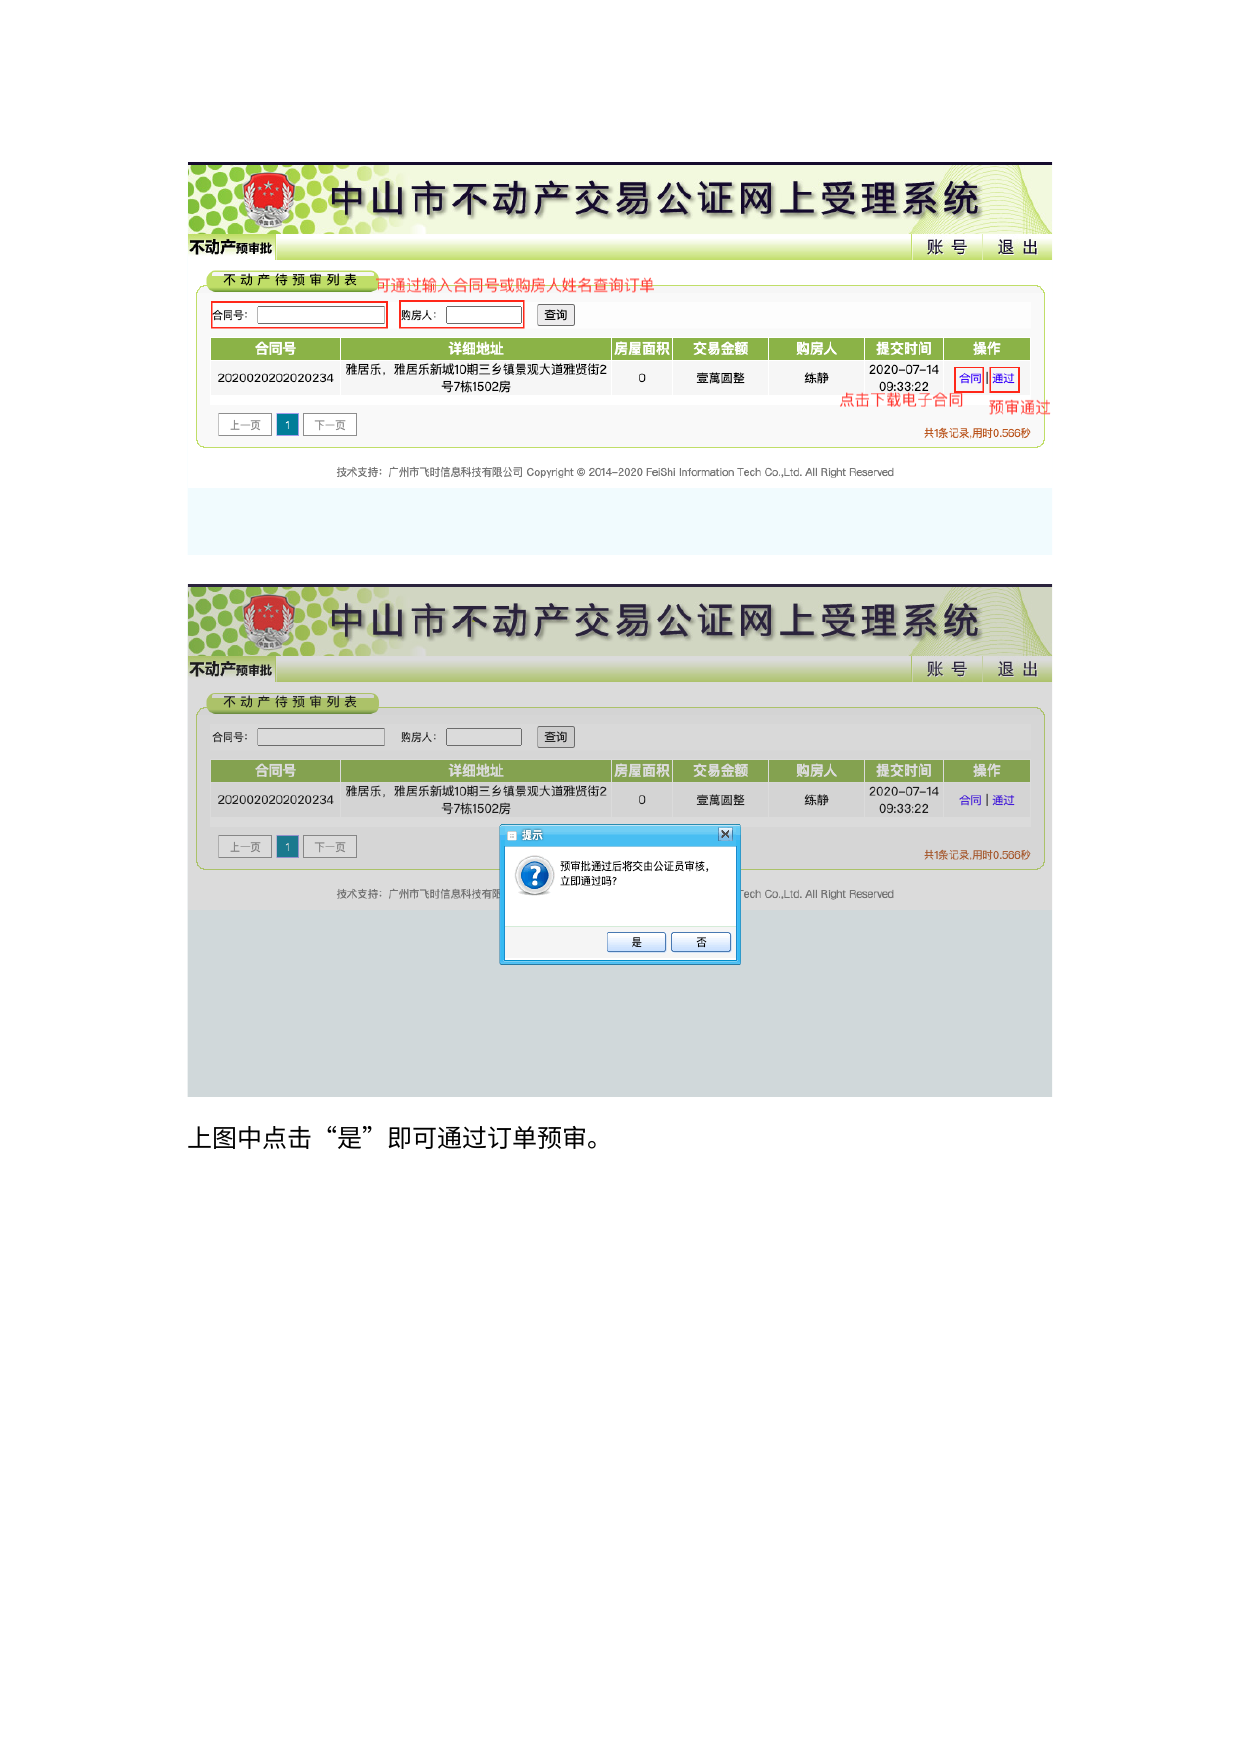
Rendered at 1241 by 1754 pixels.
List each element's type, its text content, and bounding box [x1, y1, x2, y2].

picture [187, 584, 1053, 1097]
text 上图中点击“是”即可通过订单预审。 [187, 1104, 1053, 1169]
picture [187, 162, 1053, 555]
